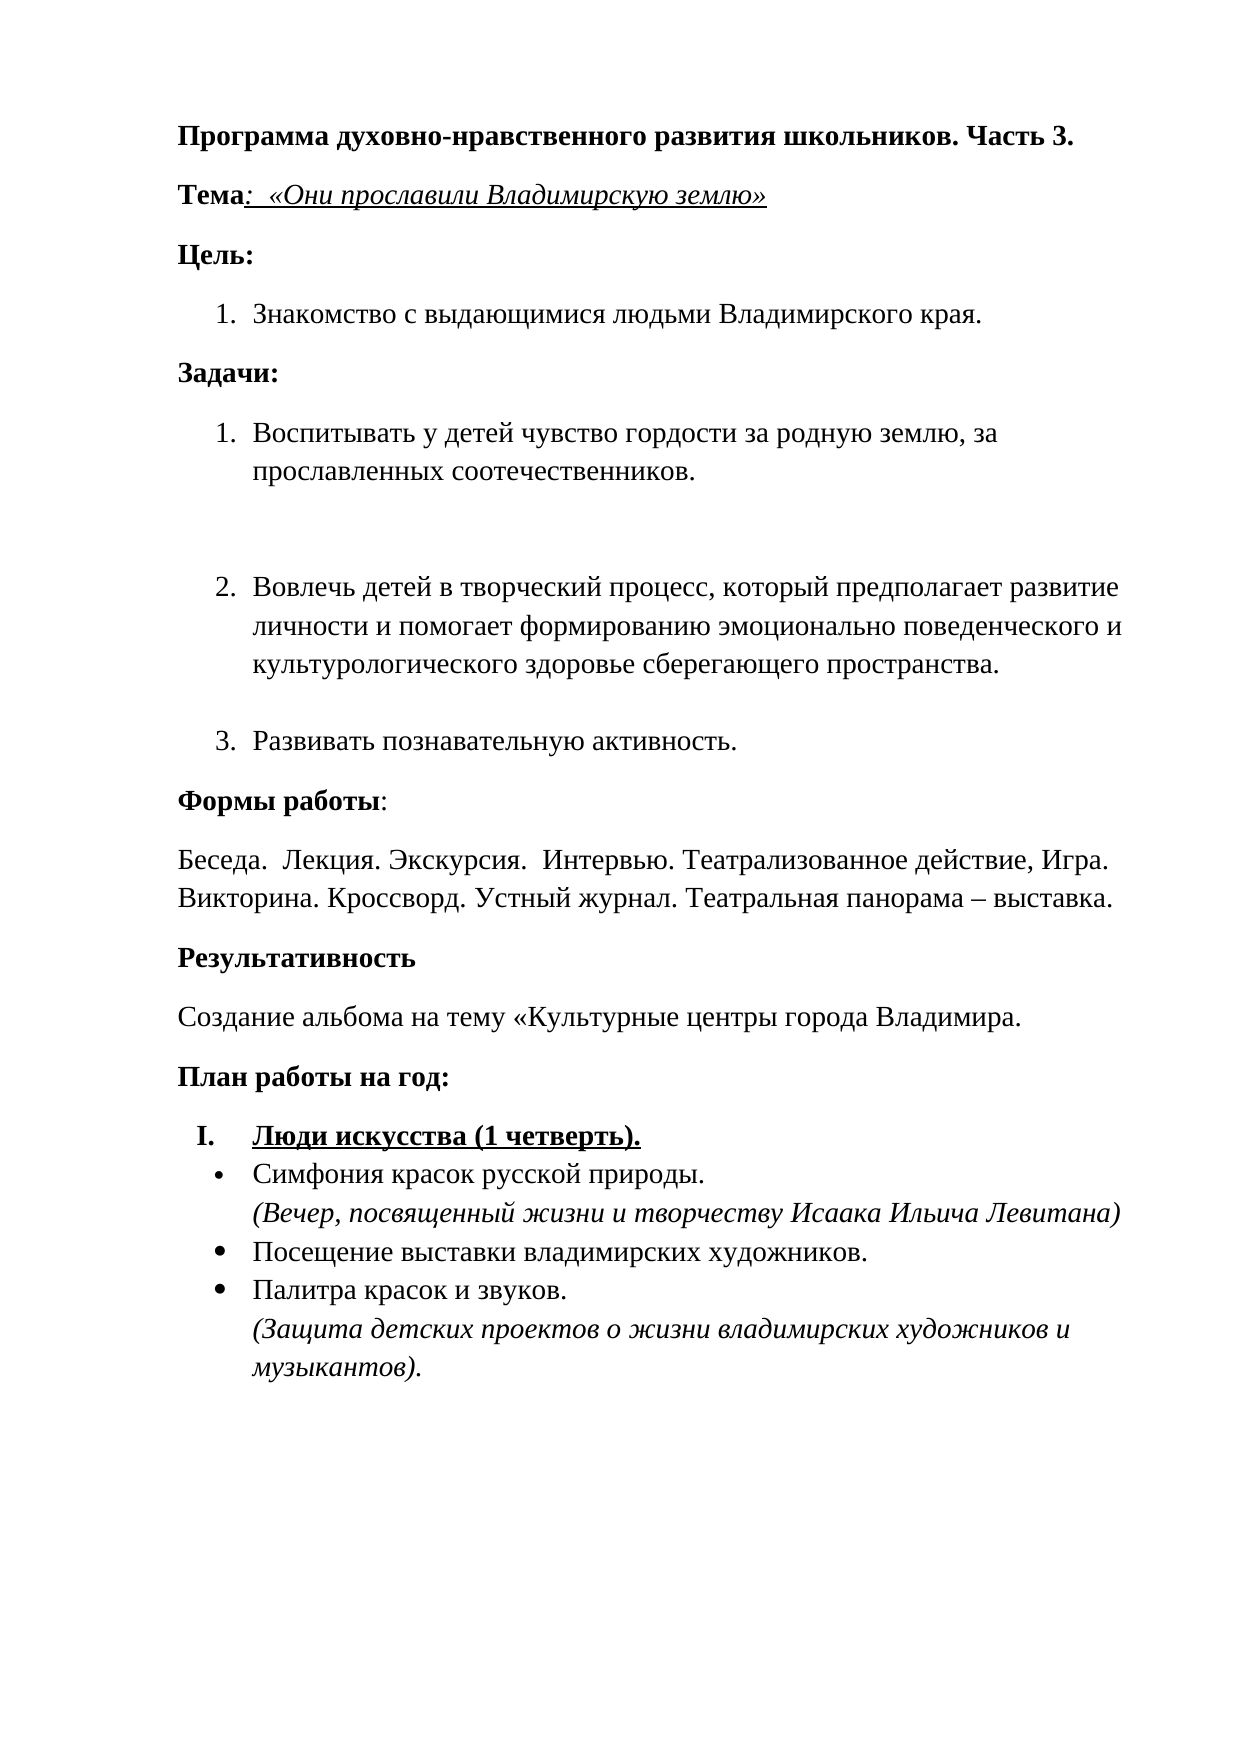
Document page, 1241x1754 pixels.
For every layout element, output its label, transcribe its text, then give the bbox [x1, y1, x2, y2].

list Воспитывать у детей чувство гордости за родную землю, за прославленных соотечественников. [215, 415, 1152, 487]
text Создание альбома на тему «Культурные центры города Владимира. [177, 999, 1152, 1033]
list (Защита детских проектов о жизни владимирских художников и музыкантов). [252, 1311, 1152, 1383]
list Посещение выставки владимирских художников. [215, 1234, 1152, 1267]
list (Вечер, посвященный жизни и творчеству Исаака Ильича Левитана) [252, 1195, 1152, 1229]
list Палитра красок и звуков. [215, 1272, 1152, 1306]
text Цель: [177, 237, 1152, 270]
text Тема: «Они прославили Владимирскую землю» [177, 177, 1152, 211]
list Развивать познавательную активность. [215, 723, 1152, 757]
text Результативность [177, 940, 1152, 973]
text Беседа. Лекция. Экскурсия. Интервью. Театрализованное действие, Игра. Викторина. Кроссворд. Устный журнал. Театральная панорама – выставка. [177, 842, 1152, 914]
list Вовлечь детей в творческий процесс, который предполагает развитие личности и помогает формированию эмоционально поведенческого и культурологического здоровье сберегающего пространства. [215, 569, 1152, 680]
list Симфония красок русской природы. [215, 1157, 1152, 1190]
text Формы работы: [177, 783, 1152, 816]
text Задачи: [177, 356, 1152, 389]
text Программа духовно-нравственного развития школьников. Часть 3. [177, 118, 1152, 152]
list Люди искусства (1 четверть). [215, 1118, 1152, 1152]
list Знакомство с выдающимися людьми Владимирского края. [215, 296, 1152, 330]
text План работы на год: [177, 1059, 1152, 1092]
